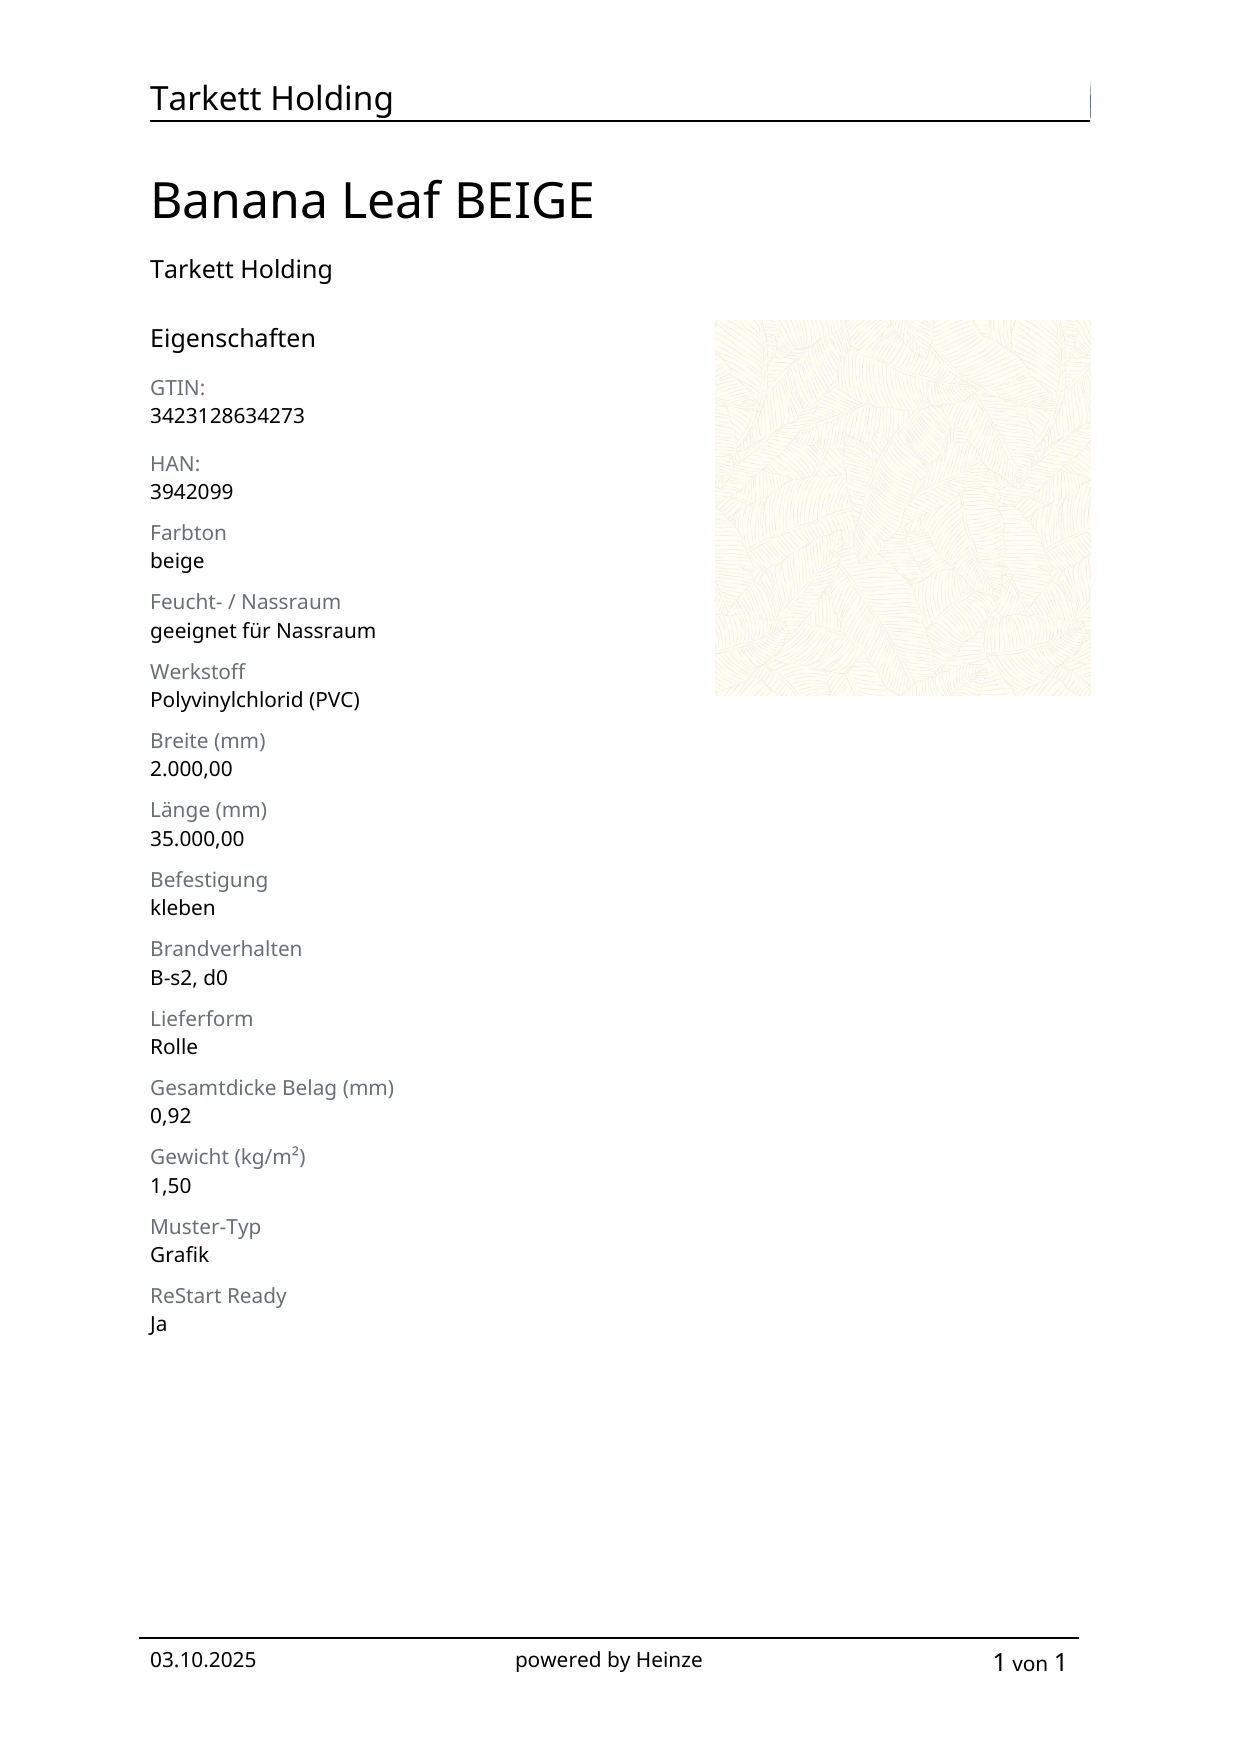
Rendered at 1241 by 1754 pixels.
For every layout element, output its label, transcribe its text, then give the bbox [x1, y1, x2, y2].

text Ja [150, 1309, 1090, 1338]
text Feucht- / Nassraum [150, 587, 715, 616]
text Gesamtdicke Belag (mm) [150, 1073, 1090, 1101]
picture [715, 320, 1091, 696]
text Werkstoff [150, 657, 715, 685]
text kleben [150, 893, 1090, 922]
text beige [150, 546, 715, 575]
text 0,92 [150, 1101, 1090, 1130]
text Länge (mm) [150, 796, 1090, 824]
text B-s2, d0 [150, 963, 1090, 991]
text 3942099 [150, 477, 715, 506]
text 1,50 [150, 1171, 1090, 1199]
text Banana Leaf BEIGE [150, 165, 1090, 233]
text Farbton [150, 518, 715, 546]
text 3423128634273 [150, 401, 715, 430]
text geeignet für Nassraum [150, 616, 715, 644]
text GTIN: [150, 373, 715, 401]
text HAN: [150, 449, 715, 477]
text 2.000,00 [150, 754, 1090, 783]
text Grafik [150, 1240, 1090, 1269]
text Lieferform [150, 1004, 1090, 1032]
text Eigenschaften [150, 320, 715, 354]
text Befestigung [150, 865, 1090, 893]
text Rolle [150, 1032, 1090, 1061]
text ReStart Ready [150, 1281, 1090, 1309]
text 35.000,00 [150, 824, 1090, 852]
text Breite (mm) [150, 726, 1090, 754]
text Tarkett Holding [150, 252, 1090, 286]
text Polyvinylchlorid (PVC) [150, 685, 1090, 714]
text Muster-Typ [150, 1212, 1090, 1240]
text Brandverhalten [150, 934, 1090, 963]
text Gewicht (kg/m²) [150, 1142, 1090, 1171]
